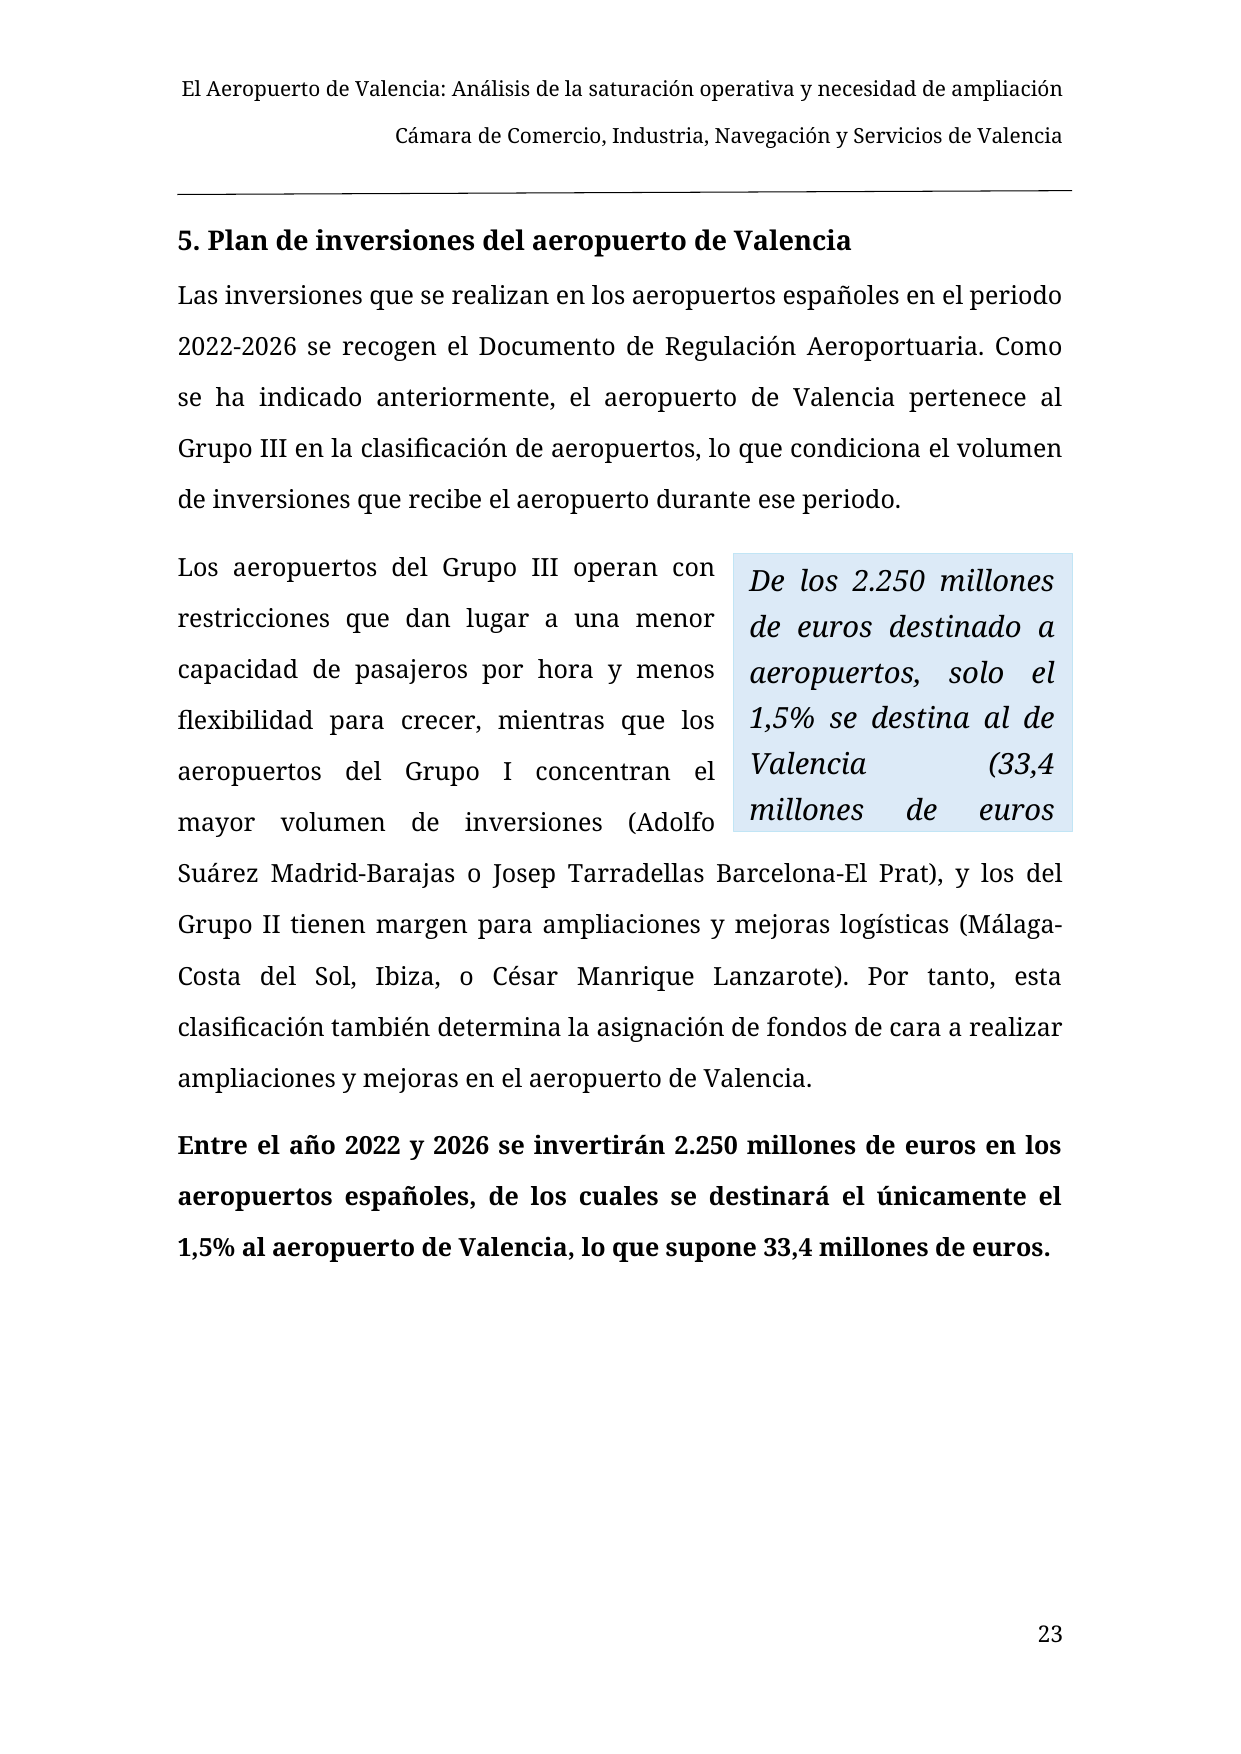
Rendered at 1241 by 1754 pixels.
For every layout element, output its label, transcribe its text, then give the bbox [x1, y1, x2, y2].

text Las inversiones que se realizan en los aeropuertos españoles en el periodo 2022-2026 se recogen el Documento de Regulación Aeroportuaria. Como se ha indicado anteriormente, el aeropuerto de Valencia pertenece al Grupo III en la clasificación de aeropuertos, lo que condiciona el volumen de inversiones que recibe el aeropuerto durante ese periodo. [177, 278, 1063, 516]
text Entre el año 2022 y 2026 se invertirán 2.250 millones de euros en los aeropuertos españoles, de los cuales se destinará el únicamente el 1,5% al aeropuerto de Valencia, lo que supone 33,4 millones de euros. [177, 1128, 1063, 1264]
text Los aeropuertos del Grupo III operan con restricciones que dan lugar a una menor capacidad de pasajeros por hora y menos flexibilidad para crecer, mientras que los aeropuertos del Grupo I concentran el mayor volumen de inversiones (Adolfo Suárez Madrid-Barajas o Josep Tarradellas Barcelona-El Prat), y los del Grupo II tienen margen para ampliaciones y mejoras logísticas (Málaga-Costa del Sol, Ibiza, o César Manrique Lanzarote). Por tanto, esta clasificación también determina la asignación de fondos de cara a realizar ampliaciones y mejoras en el aeropuerto de Valencia. [177, 550, 1063, 1094]
text 5. Plan de inversiones del aeropuerto de Valencia [177, 222, 1063, 258]
